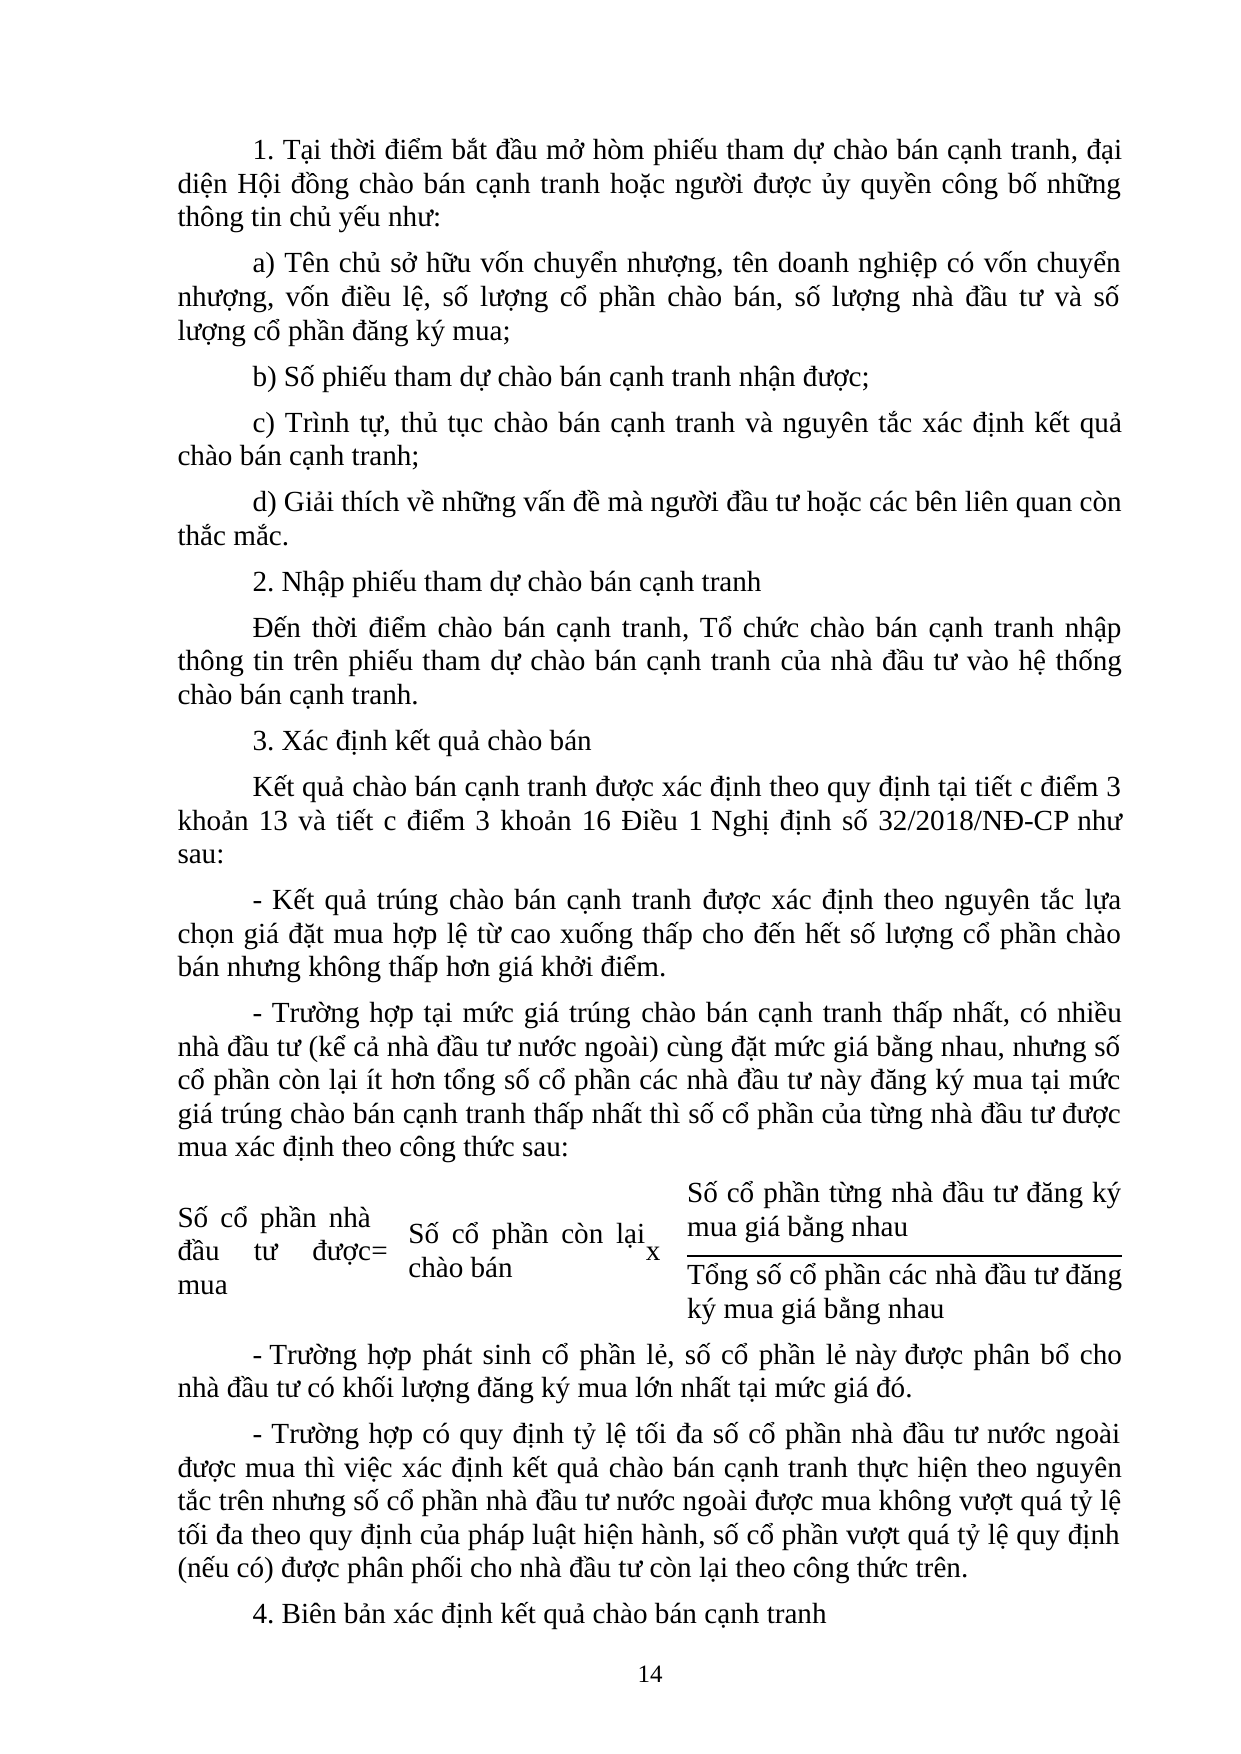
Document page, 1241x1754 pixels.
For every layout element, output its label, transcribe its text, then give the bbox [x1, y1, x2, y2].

text 2. Nhập phiếu tham dự chào bán cạnh tranh [177, 564, 1122, 597]
text 1. Tại thời điểm bắt đầu mở hòm phiếu tham dự chào bán cạnh tranh, đại diện Hội đồng chào bán cạnh tranh hoặc người được ủy quyền công bố những thông tin chủ yếu như: [177, 132, 1122, 233]
table_header Số cổ phần còn lại chào bán [408, 1176, 646, 1337]
text c) Trình tự, thủ tục chào bán cạnh tranh và nguyên tắc xác định kết quả chào bán cạnh tranh; [177, 405, 1122, 472]
text - Trường hợp tại mức giá trúng chào bán cạnh tranh thấp nhất, có nhiều nhà đầu tư (kể cả nhà đầu tư nước ngoài) cùng đặt mức giá bằng nhau, nhưng số cổ phần còn lại ít hơn tổng số cổ phần các nhà đầu tư này đăng ký mua tại mức giá trúng chào bán cạnh tranh thấp nhất thì số cổ phần của từng nhà đầu tư được mua xác định theo công thức sau: [177, 995, 1122, 1163]
text - Trường hợp có quy định tỷ lệ tối đa số cổ phần nhà đầu tư nước ngoài được mua thì việc xác định kết quả chào bán cạnh tranh thực hiện theo nguyên tắc trên nhưng số cổ phần nhà đầu tư nước ngoài được mua không vượt quá tỷ lệ tối đa theo quy định của pháp luật hiện hành, số cổ phần vượt quá tỷ lệ quy định (nếu có) được phân phối cho nhà đầu tư còn lại theo công thức trên. [177, 1416, 1122, 1584]
table_header x [646, 1176, 687, 1337]
text - Trường hợp phát sinh cổ phần lẻ, số cổ phần lẻ này được phân bổ cho nhà đầu tư có khối lượng đăng ký mua lớn nhất tại mức giá đó. [177, 1337, 1122, 1404]
text d) Giải thích về những vấn đề mà người đầu tư hoặc các bên liên quan còn thắc mắc. [177, 484, 1122, 551]
table_header Số cổ phần từng nhà đầu tư đăng ký mua giá bằng nhau [687, 1176, 1122, 1255]
table_header Số cổ phần nhà đầu tư được mua [177, 1176, 371, 1337]
text Kết quả chào bán cạnh tranh được xác định theo quy định tại tiết c điểm 3 khoản 13 và tiết c điểm 3 khoản 16 Điều 1 Nghị định số 32/2018/NĐ-CP như sau: [177, 769, 1122, 870]
table_header = [371, 1176, 408, 1337]
table_cell Tổng số cổ phần các nhà đầu tư đăng ký mua giá bằng nhau [687, 1257, 1122, 1337]
text a) Tên chủ sở hữu vốn chuyển nhượng, tên doanh nghiệp có vốn chuyển nhượng, vốn điều lệ, số lượng cổ phần chào bán, số lượng nhà đầu tư và số lượng cổ phần đăng ký mua; [177, 246, 1122, 346]
text 3. Xác định kết quả chào bán [177, 723, 1122, 757]
text 4. Biên bản xác định kết quả chào bán cạnh tranh [177, 1597, 1122, 1630]
text Đến thời điểm chào bán cạnh tranh, Tổ chức chào bán cạnh tranh nhập thông tin trên phiếu tham dự chào bán cạnh tranh của nhà đầu tư vào hệ thống chào bán cạnh tranh. [177, 610, 1122, 711]
text b) Số phiếu tham dự chào bán cạnh tranh nhận được; [177, 359, 1122, 392]
text - Kết quả trúng chào bán cạnh tranh được xác định theo nguyên tắc lựa chọn giá đặt mua hợp lệ từ cao xuống thấp cho đến hết số lượng cổ phần chào bán nhưng không thấp hơn giá khởi điểm. [177, 882, 1122, 983]
